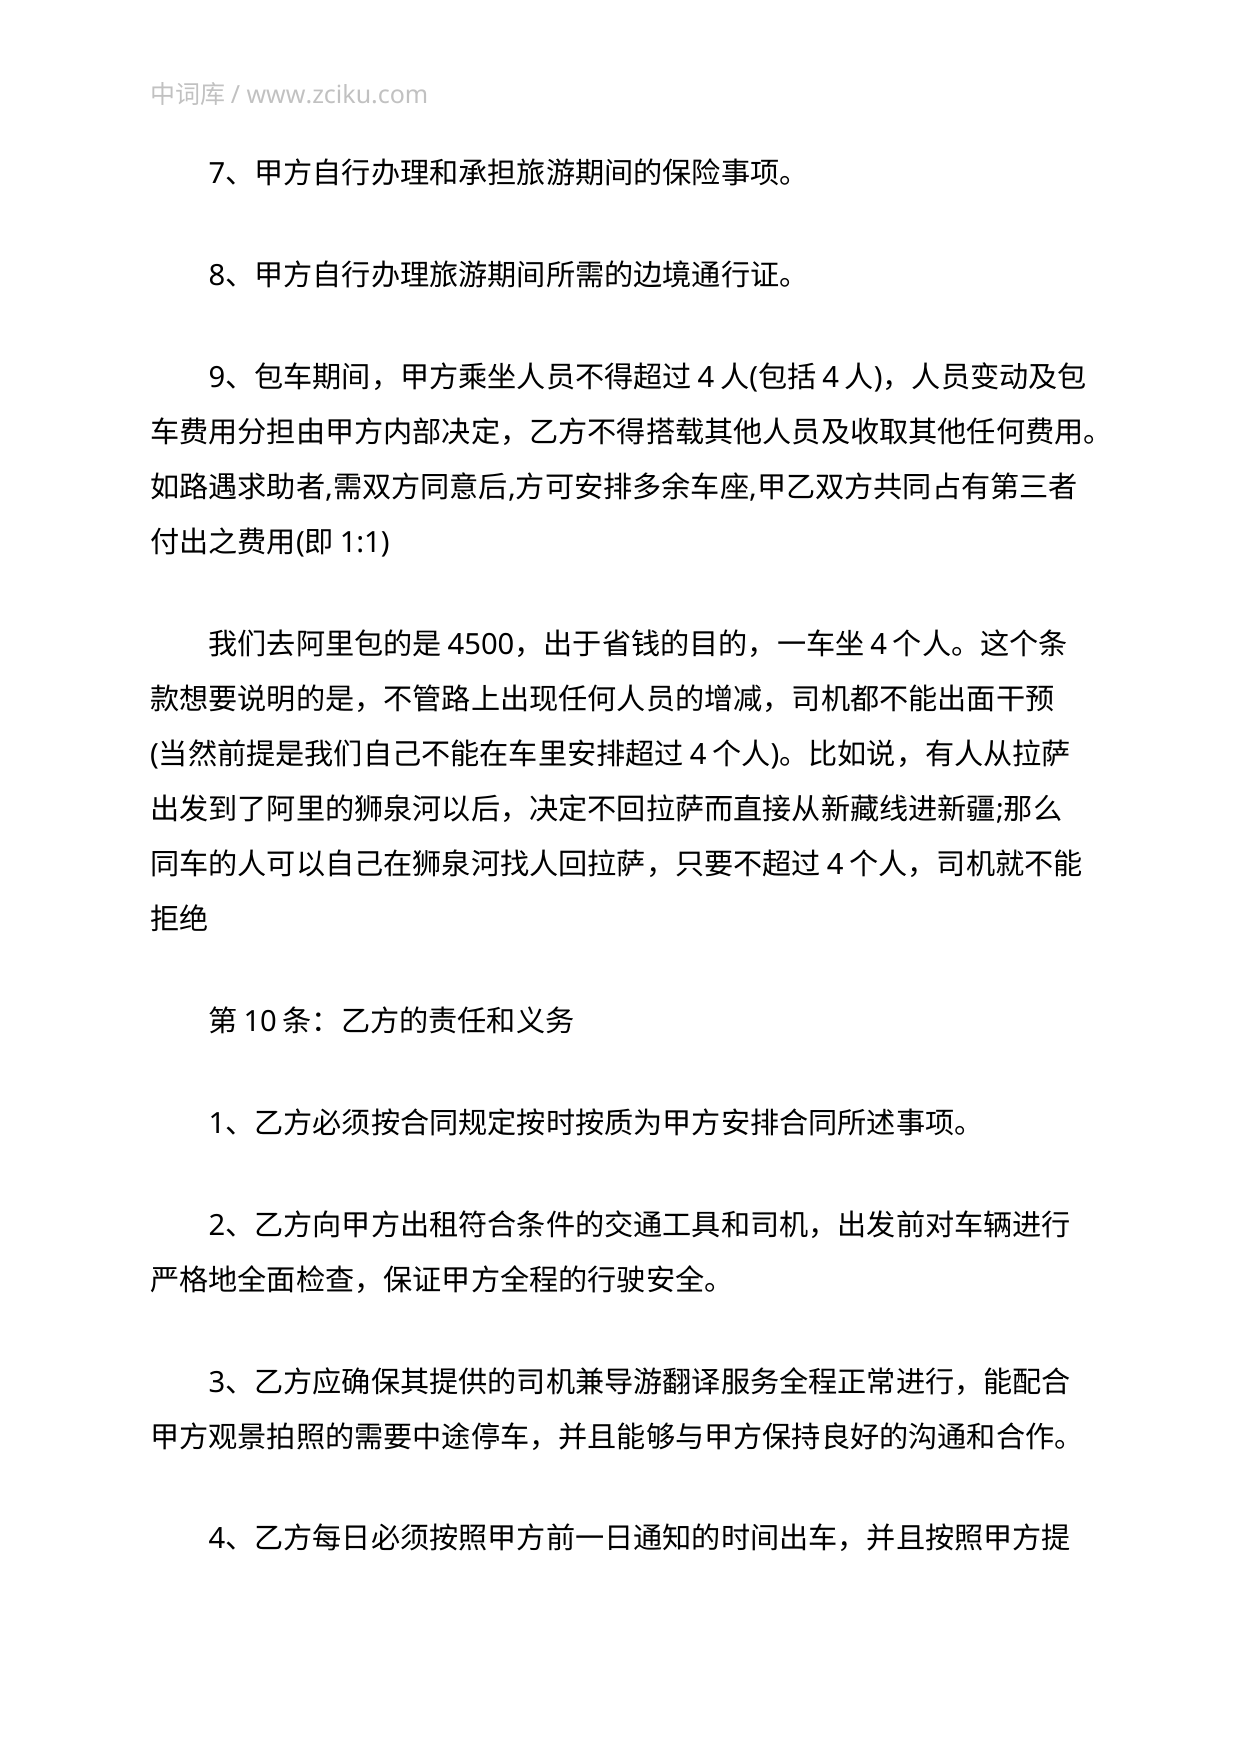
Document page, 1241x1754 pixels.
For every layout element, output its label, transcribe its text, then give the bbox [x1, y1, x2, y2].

text 7、甲方自行办理和承担旅游期间的保险事项。 [150, 150, 1090, 192]
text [150, 1515, 1090, 1557]
text 9、包车期间，甲方乘坐人员不得超过4人(包括4人)，人员变动及包车费用分担由甲方内部决定，乙方不得搭载其他人员及收取其他任何费用。如路遇求助者,需双方同意后,方可安排多余车座,甲乙双方共同占有第三者付出之费用(即1:1) [150, 354, 1090, 561]
text 3、乙方应确保其提供的司机兼导游翻译服务全程正常进行，能配合甲方观景拍照的需要中途停车，并且能够与甲方保持良好的沟通和合作。 [150, 1358, 1090, 1456]
text 我们去阿里包的是4500，出于省钱的目的，一车坐4个人。这个条款想要说明的是，不管路上出现任何人员的增减，司机都不能出面干预(当然前提是我们自己不能在车里安排超过4个人)。比如说，有人从拉萨出发到了阿里的狮泉河以后，决定不回拉萨而直接从新藏线进新疆;那么同车的人可以自己在狮泉河找人回拉萨，只要不超过4个人，司机就不能拒绝 [150, 621, 1090, 938]
text 2、乙方向甲方出租符合条件的交通工具和司机，出发前对车辆进行严格地全面检查，保证甲方全程的行驶安全。 [150, 1201, 1090, 1299]
text 第10条：乙方的责任和义务 [150, 997, 1090, 1040]
text 8、甲方自行办理旅游期间所需的边境通行证。 [150, 252, 1090, 294]
text 1、乙方必须按合同规定按时按质为甲方安排合同所述事项。 [150, 1099, 1090, 1142]
